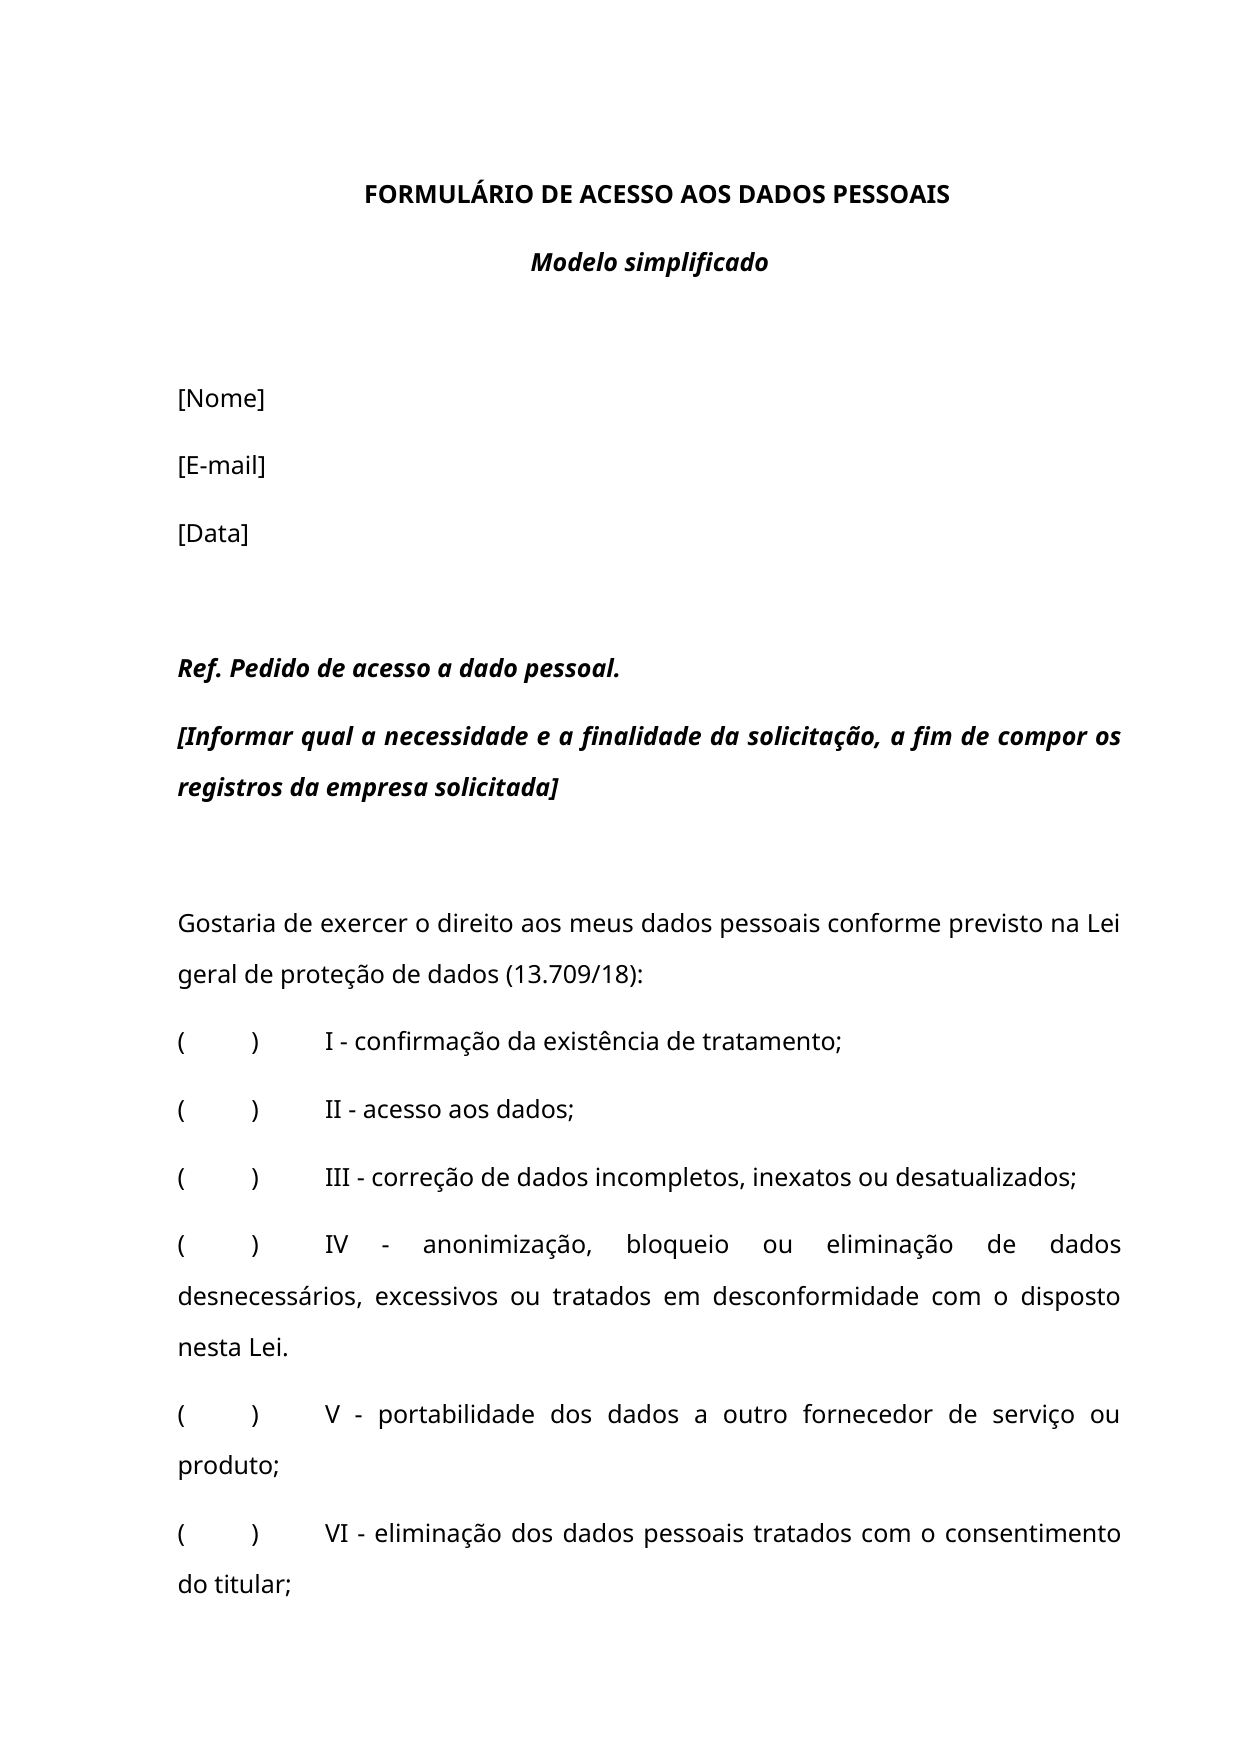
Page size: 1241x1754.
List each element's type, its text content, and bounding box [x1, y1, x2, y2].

text Modelo simplificado [177, 245, 1122, 279]
text ( ) V - portabilidade dos dados a outro fornecedor de serviço ou produto; [177, 1397, 1122, 1482]
text ( ) III - correção de dados incompletos, inexatos ou desatualizados; [177, 1159, 1122, 1193]
text Ref. Pedido de acesso a dado pessoal. [177, 651, 1122, 685]
text FORMULÁRIO DE ACESSO AOS DADOS PESSOAIS [192, 177, 1122, 211]
text [Informar qual a necessidade e a finalidade da solicitação, a fim de compor os registros da empresa solicitada] [177, 719, 1122, 804]
text [Nome] [177, 380, 1122, 414]
text Gostaria de exercer o direito aos meus dados pessoais conforme previsto na Lei geral de proteção de dados (13.709/18): [177, 905, 1122, 990]
text ( ) IV - anonimização, bloqueio ou eliminação de dados desnecessários, excessivos ou tratados em desconformidade com o disposto nesta Lei. [177, 1227, 1122, 1363]
text [Data] [177, 516, 1122, 550]
text ( ) II - acesso aos dados; [177, 1092, 1122, 1126]
text ( ) I - confirmação da existência de tratamento; [177, 1024, 1122, 1058]
text [E-mail] [177, 448, 1122, 482]
text ( ) VI - eliminação dos dados pessoais tratados com o consentimento do titular; [177, 1516, 1122, 1601]
